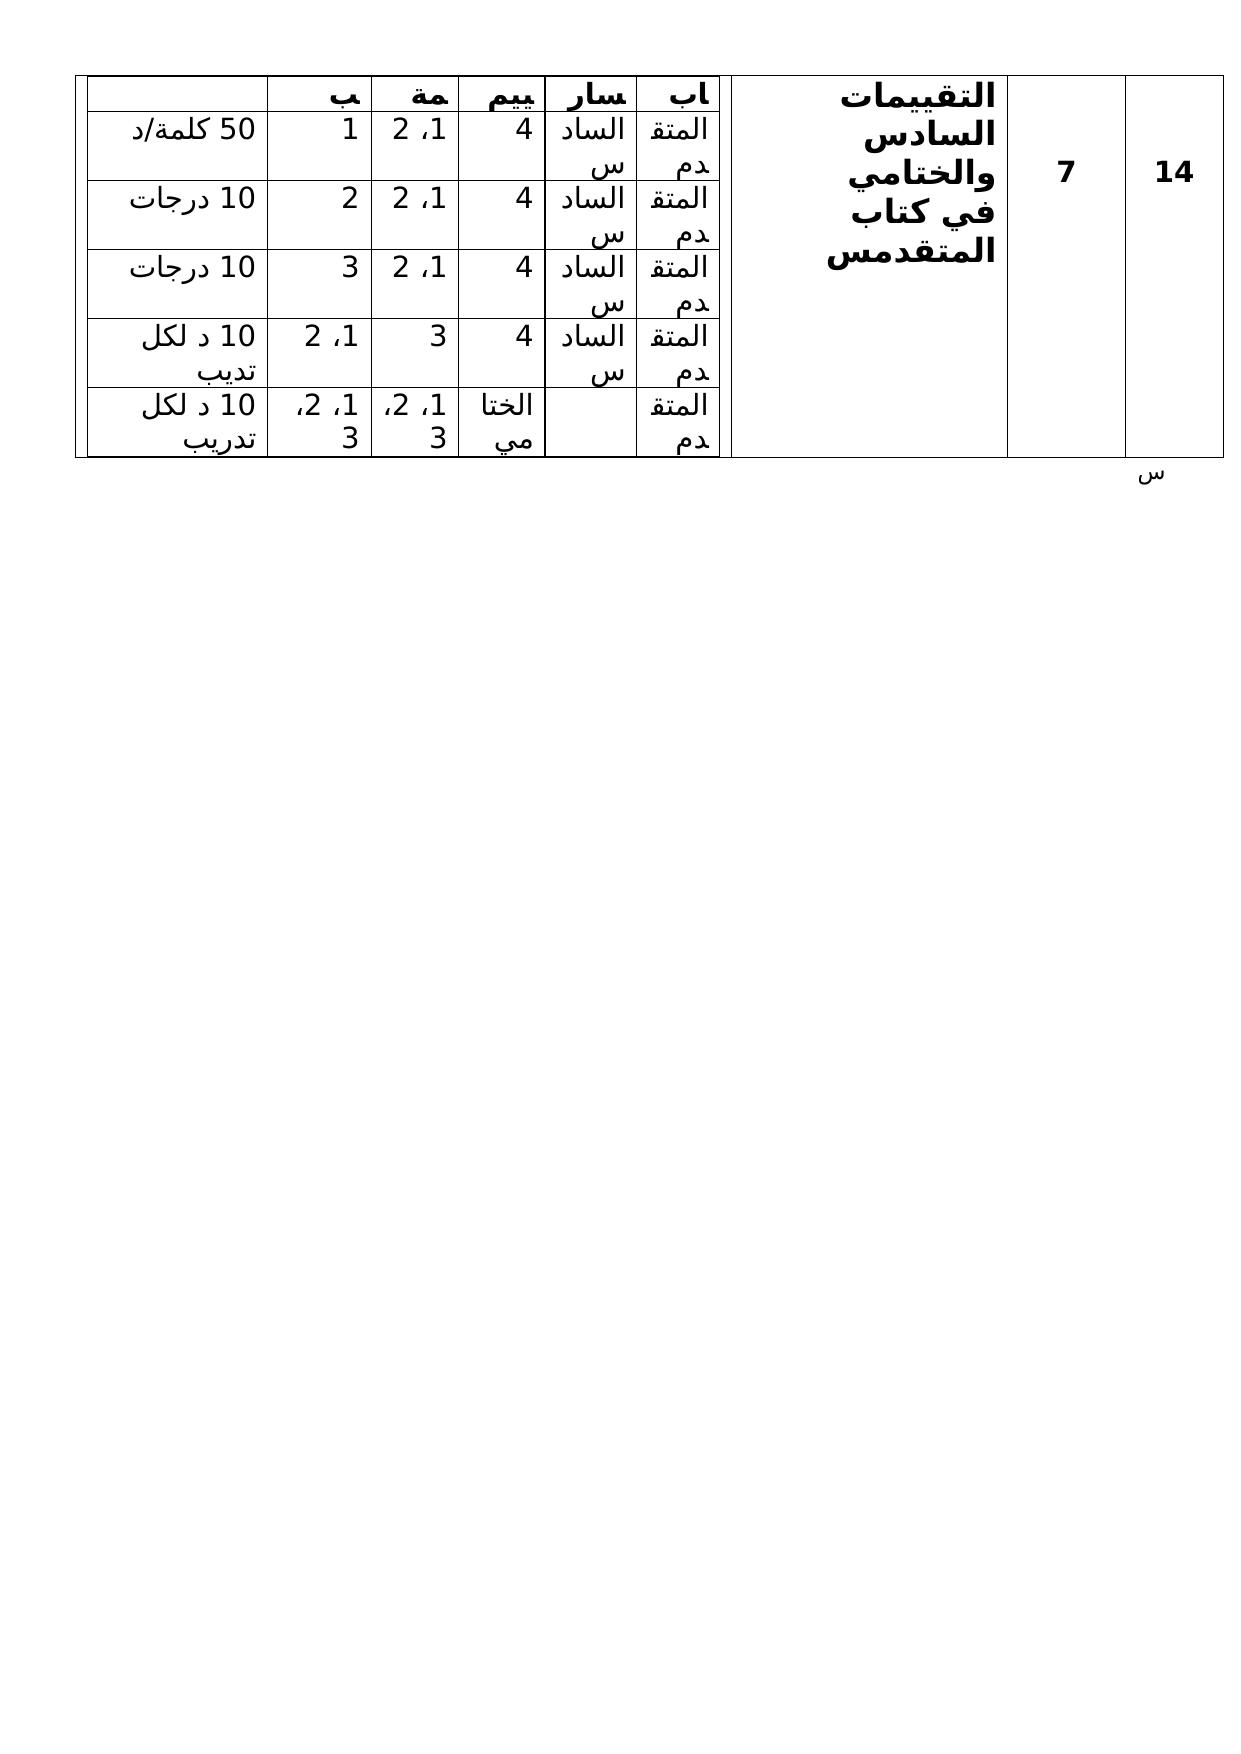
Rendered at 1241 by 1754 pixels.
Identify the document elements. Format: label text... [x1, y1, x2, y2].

table_cell [459, 77, 544, 111]
table_cell [459, 388, 544, 456]
table_cell [372, 319, 458, 387]
table_cell [88, 112, 267, 180]
table_cell [546, 112, 636, 180]
table_cell [372, 77, 458, 111]
table_cell [372, 388, 458, 456]
table_cell [546, 181, 636, 249]
table_cell [546, 250, 636, 318]
table_cell [459, 250, 544, 318]
table_cell [459, 319, 544, 387]
table_cell [88, 388, 267, 456]
table_cell [637, 77, 719, 111]
table_cell [459, 181, 544, 249]
table_cell [546, 77, 636, 111]
table_cell [720, 76, 731, 457]
table_cell [88, 250, 267, 318]
table_cell [88, 319, 267, 387]
table_cell [637, 319, 719, 387]
table_cell [637, 388, 719, 456]
table_cell [268, 388, 371, 456]
table_cell 14 [1126, 76, 1223, 457]
table_cell [372, 181, 458, 249]
table_cell [372, 250, 458, 318]
table_cell [268, 112, 371, 180]
table_cell [637, 181, 719, 249]
table_cell [88, 181, 267, 249]
table_cell [546, 319, 636, 387]
table_cell [637, 112, 719, 180]
text س [75, 458, 1165, 484]
table_cell [546, 388, 636, 456]
table_cell [637, 250, 719, 318]
table_cell [76, 76, 87, 457]
table_cell [268, 319, 371, 387]
table_cell [268, 181, 371, 249]
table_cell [732, 76, 1007, 457]
table_cell [459, 112, 544, 180]
table_cell 7 [1008, 76, 1125, 457]
table_cell [372, 112, 458, 180]
table_cell [268, 77, 371, 111]
table_cell [268, 250, 371, 318]
table_cell [88, 77, 267, 111]
